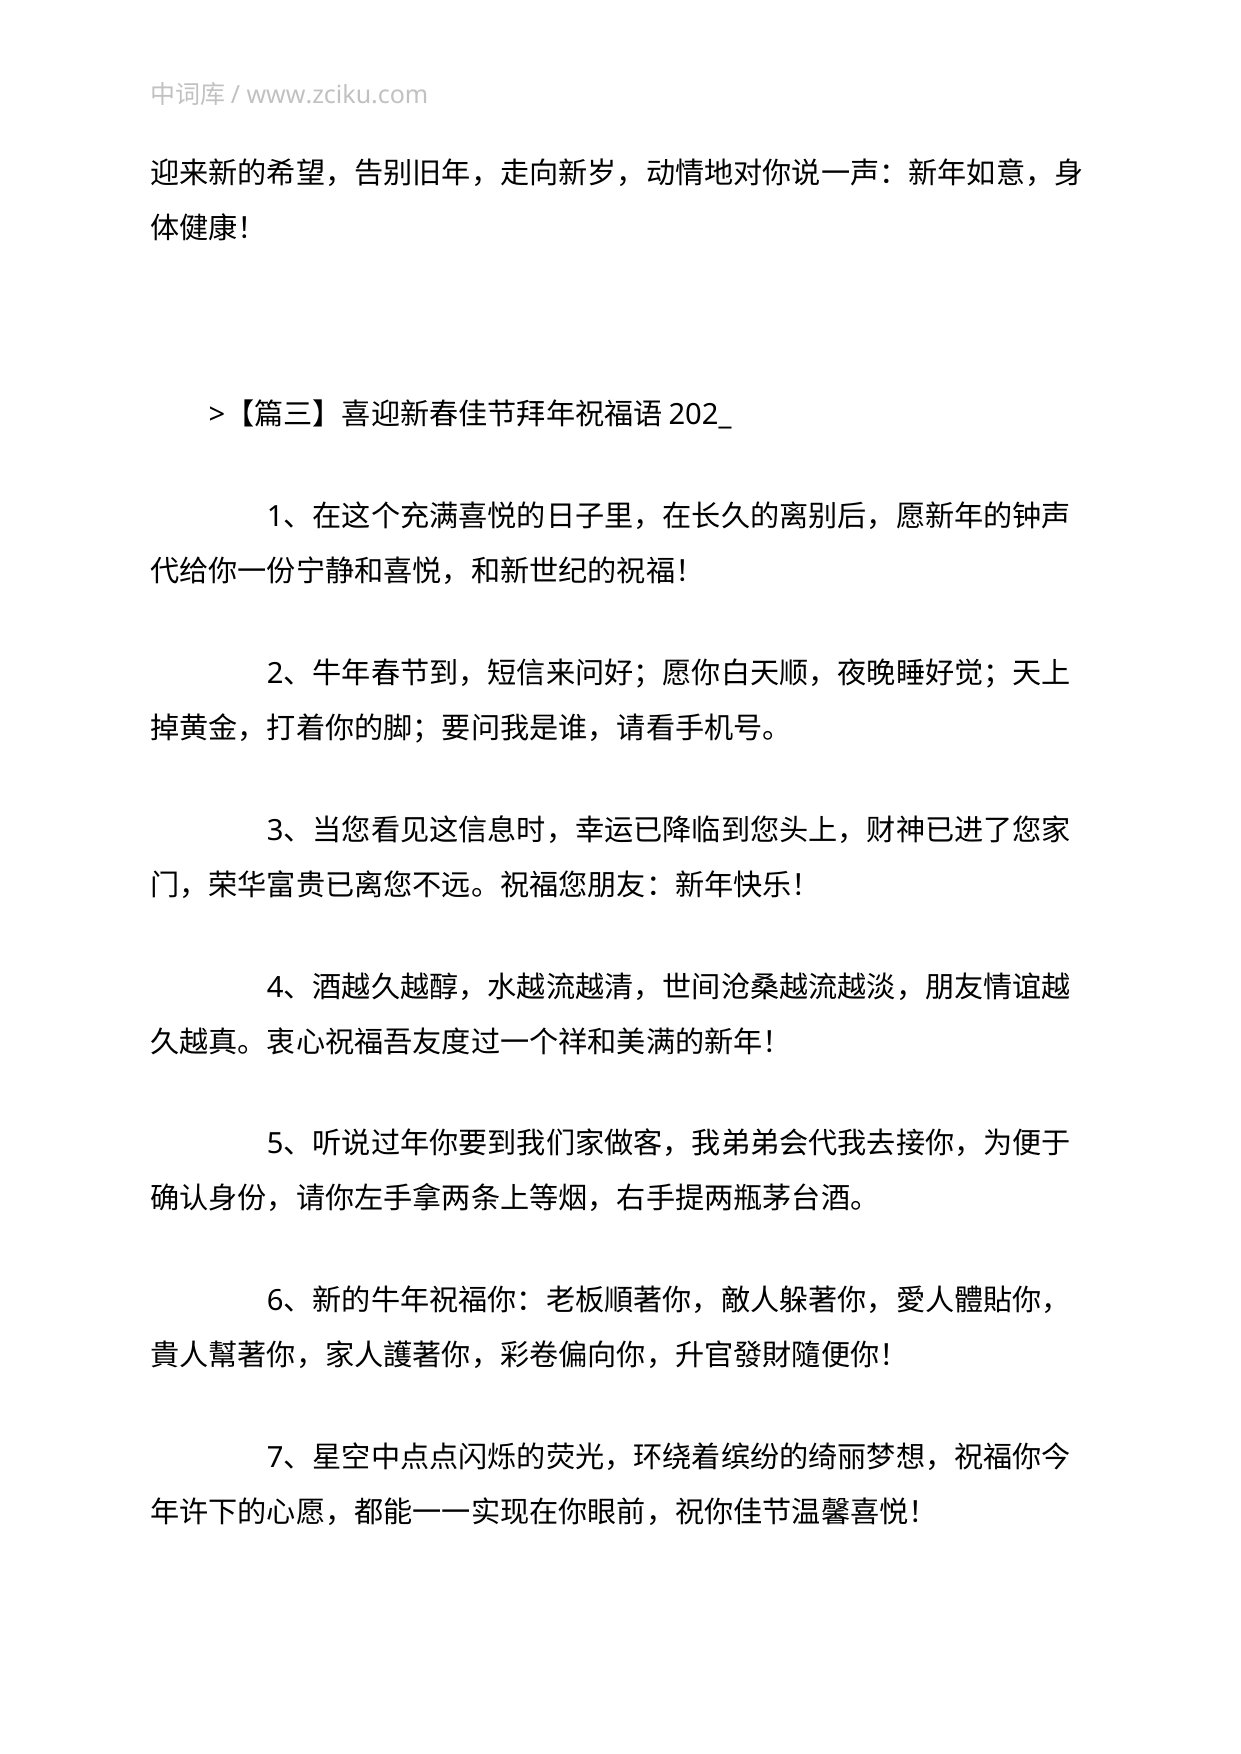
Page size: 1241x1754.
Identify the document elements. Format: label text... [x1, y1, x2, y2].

text 3、当您看见这信息时，幸运已降临到您头上，财神已进了您家门，荣华富贵已离您不远。祝福您朋友：新年快乐！ [150, 806, 1090, 904]
text 4、酒越久越醇，水越流越清，世间沧桑越流越淡，朋友情谊越久越真。衷心祝福吾友度过一个祥和美满的新年！ [150, 963, 1090, 1060]
text 7、星空中点点闪烁的荧光，环绕着缤纷的绮丽梦想，祝福你今年许下的心愿，都能一一实现在你眼前，祝你佳节温馨喜悦！ [150, 1433, 1090, 1531]
text 5、听说过年你要到我们家做客，我弟弟会代我去接你，为便于确认身份，请你左手拿两条上等烟，右手提两瓶茅台酒。 [150, 1120, 1090, 1217]
text 6、新的牛年祝福你：老板順著你，敵人躲著你，愛人體貼你，貴人幫著你，家人護著你，彩卷偏向你，升官發財隨便你！ [150, 1277, 1090, 1374]
text 2、牛年春节到，短信来问好；愿你白天顺，夜晚睡好觉；天上掉黄金，打着你的脚；要问我是谁，请看手机号。 [150, 649, 1090, 747]
text 1、在这个充满喜悦的日子里，在长久的离别后，愿新年的钟声代给你一份宁静和喜悦，和新世纪的祝福！ [150, 493, 1090, 590]
text >【篇三】喜迎新春佳节拜年祝福语202_ [150, 391, 1090, 433]
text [150, 150, 1090, 247]
